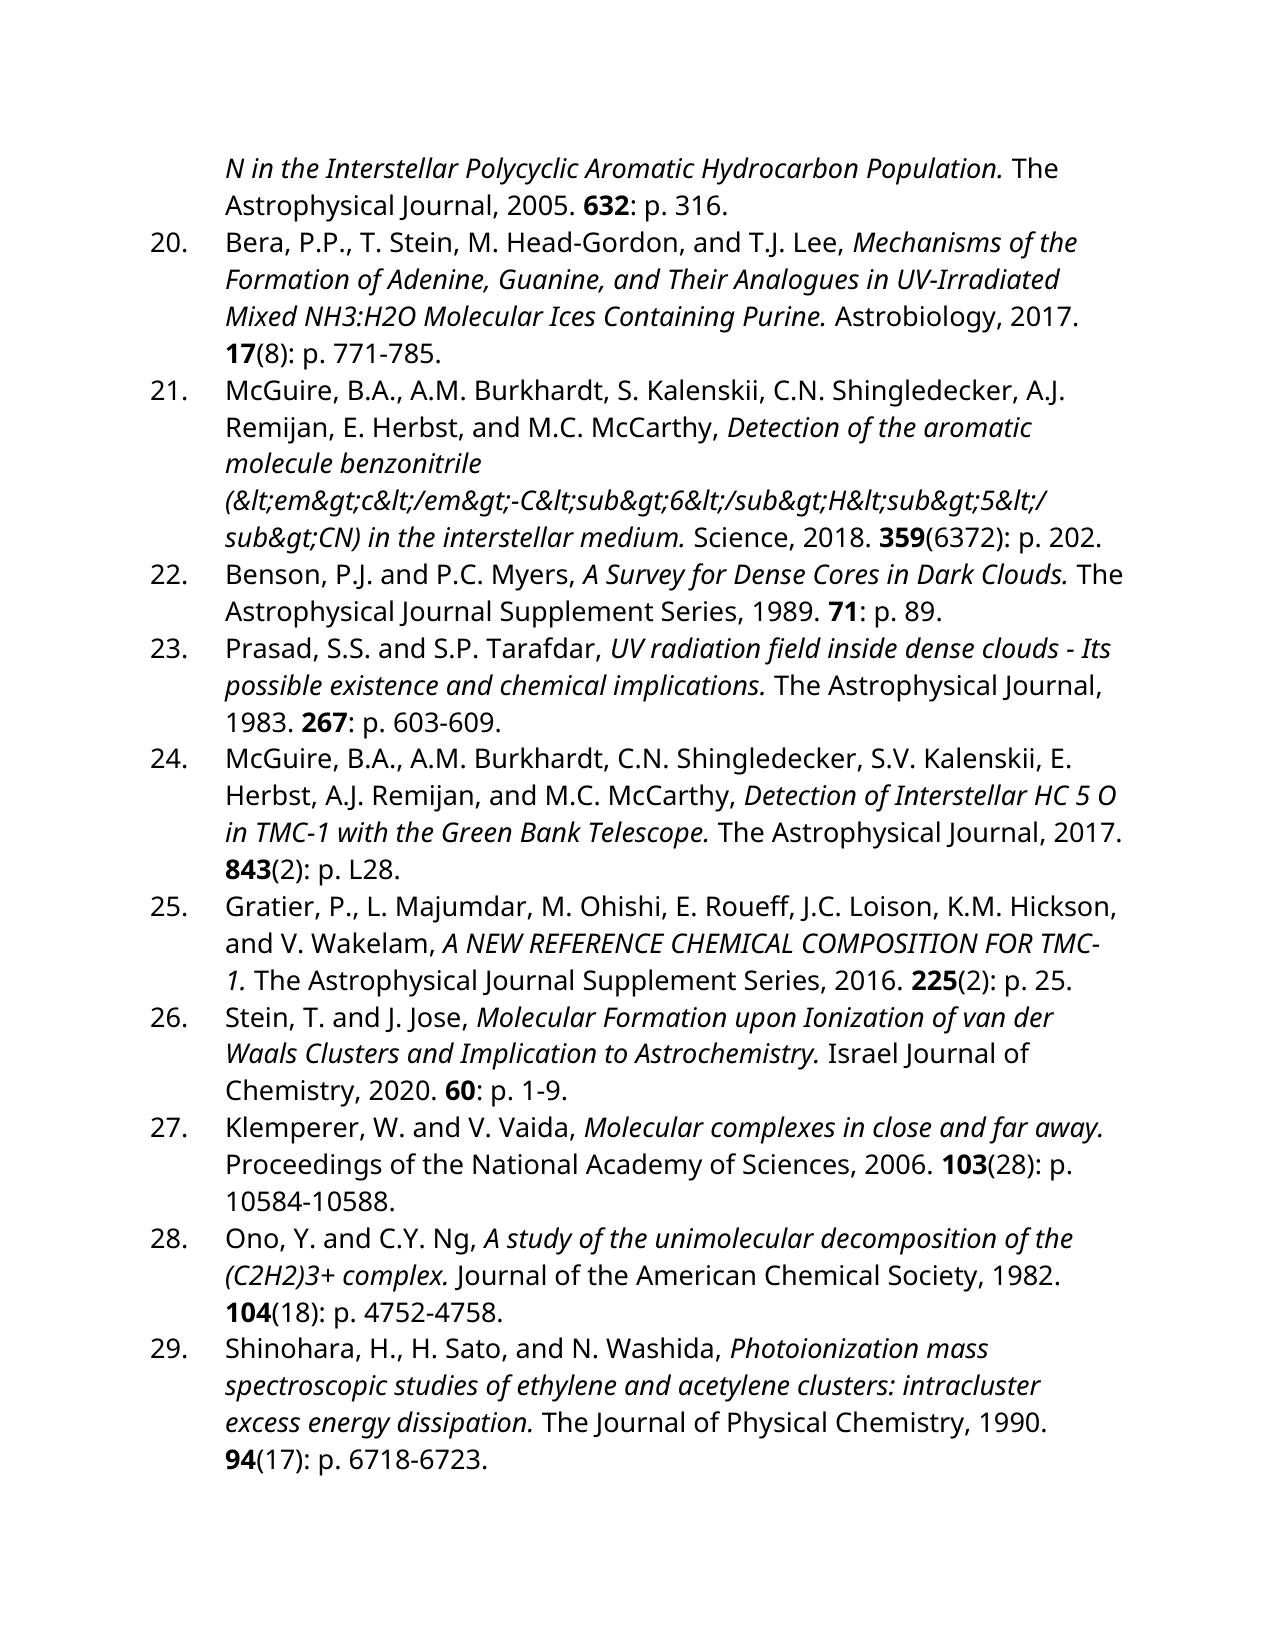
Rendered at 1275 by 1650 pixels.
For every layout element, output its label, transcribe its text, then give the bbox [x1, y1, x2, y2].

text 26. Stein, T. and J. Jose, Molecular Formation upon Ionization of van der Waals Clusters and Implication to Astrochemistry. Israel Journal of Chemistry, 2020. 60: p. 1-9. [150, 998, 1125, 1109]
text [150, 150, 1125, 224]
text 23. Prasad, S.S. and S.P. Tarafdar, UV radiation field inside dense clouds - Its possible existence and chemical implications. The Astrophysical Journal, 1983. 267: p. 603-609. [150, 629, 1125, 740]
text 29. Shinohara, H., H. Sato, and N. Washida, Photoionization mass spectroscopic studies of ethylene and acetylene clusters: intracluster excess energy dissipation. The Journal of Physical Chemistry, 1990. 94(17): p. 6718-6723. [150, 1330, 1125, 1477]
text 25. Gratier, P., L. Majumdar, M. Ohishi, E. Roueff, J.C. Loison, K.M. Hickson, and V. Wakelam, A NEW REFERENCE CHEMICAL COMPOSITION FOR TMC-1. The Astrophysical Journal Supplement Series, 2016. 225(2): p. 25. [150, 887, 1125, 998]
text 21. McGuire, B.A., A.M. Burkhardt, S. Kalenskii, C.N. Shingledecker, A.J. Remijan, E. Herbst, and M.C. McCarthy, Detection of the aromatic molecule benzonitrile (&lt;em&gt;c&lt;/em&gt;-C&lt;sub&gt;6&lt;/sub&gt;H&lt;sub&gt;5&lt;/sub&gt;CN) in the interstellar medium. Science, 2018. 359(6372): p. 202. [150, 371, 1125, 556]
text 28. Ono, Y. and C.Y. Ng, A study of the unimolecular decomposition of the (C2H2)3+ complex. Journal of the American Chemical Society, 1982. 104(18): p. 4752-4758. [150, 1219, 1125, 1330]
text 24. McGuire, B.A., A.M. Burkhardt, C.N. Shingledecker, S.V. Kalenskii, E. Herbst, A.J. Remijan, and M.C. McCarthy, Detection of Interstellar HC 5 O in TMC-1 with the Green Bank Telescope. The Astrophysical Journal, 2017. 843(2): p. L28. [150, 740, 1125, 887]
text 20. Bera, P.P., T. Stein, M. Head-Gordon, and T.J. Lee, Mechanisms of the Formation of Adenine, Guanine, and Their Analogues in UV-Irradiated Mixed NH3:H2O Molecular Ices Containing Purine. Astrobiology, 2017. 17(8): p. 771-785. [150, 224, 1125, 371]
text 22. Benson, P.J. and P.C. Myers, A Survey for Dense Cores in Dark Clouds. The Astrophysical Journal Supplement Series, 1989. 71: p. 89. [150, 556, 1125, 629]
text 27. Klemperer, W. and V. Vaida, Molecular complexes in close and far away. Proceedings of the National Academy of Sciences, 2006. 103(28): p. 10584-10588. [150, 1109, 1125, 1219]
